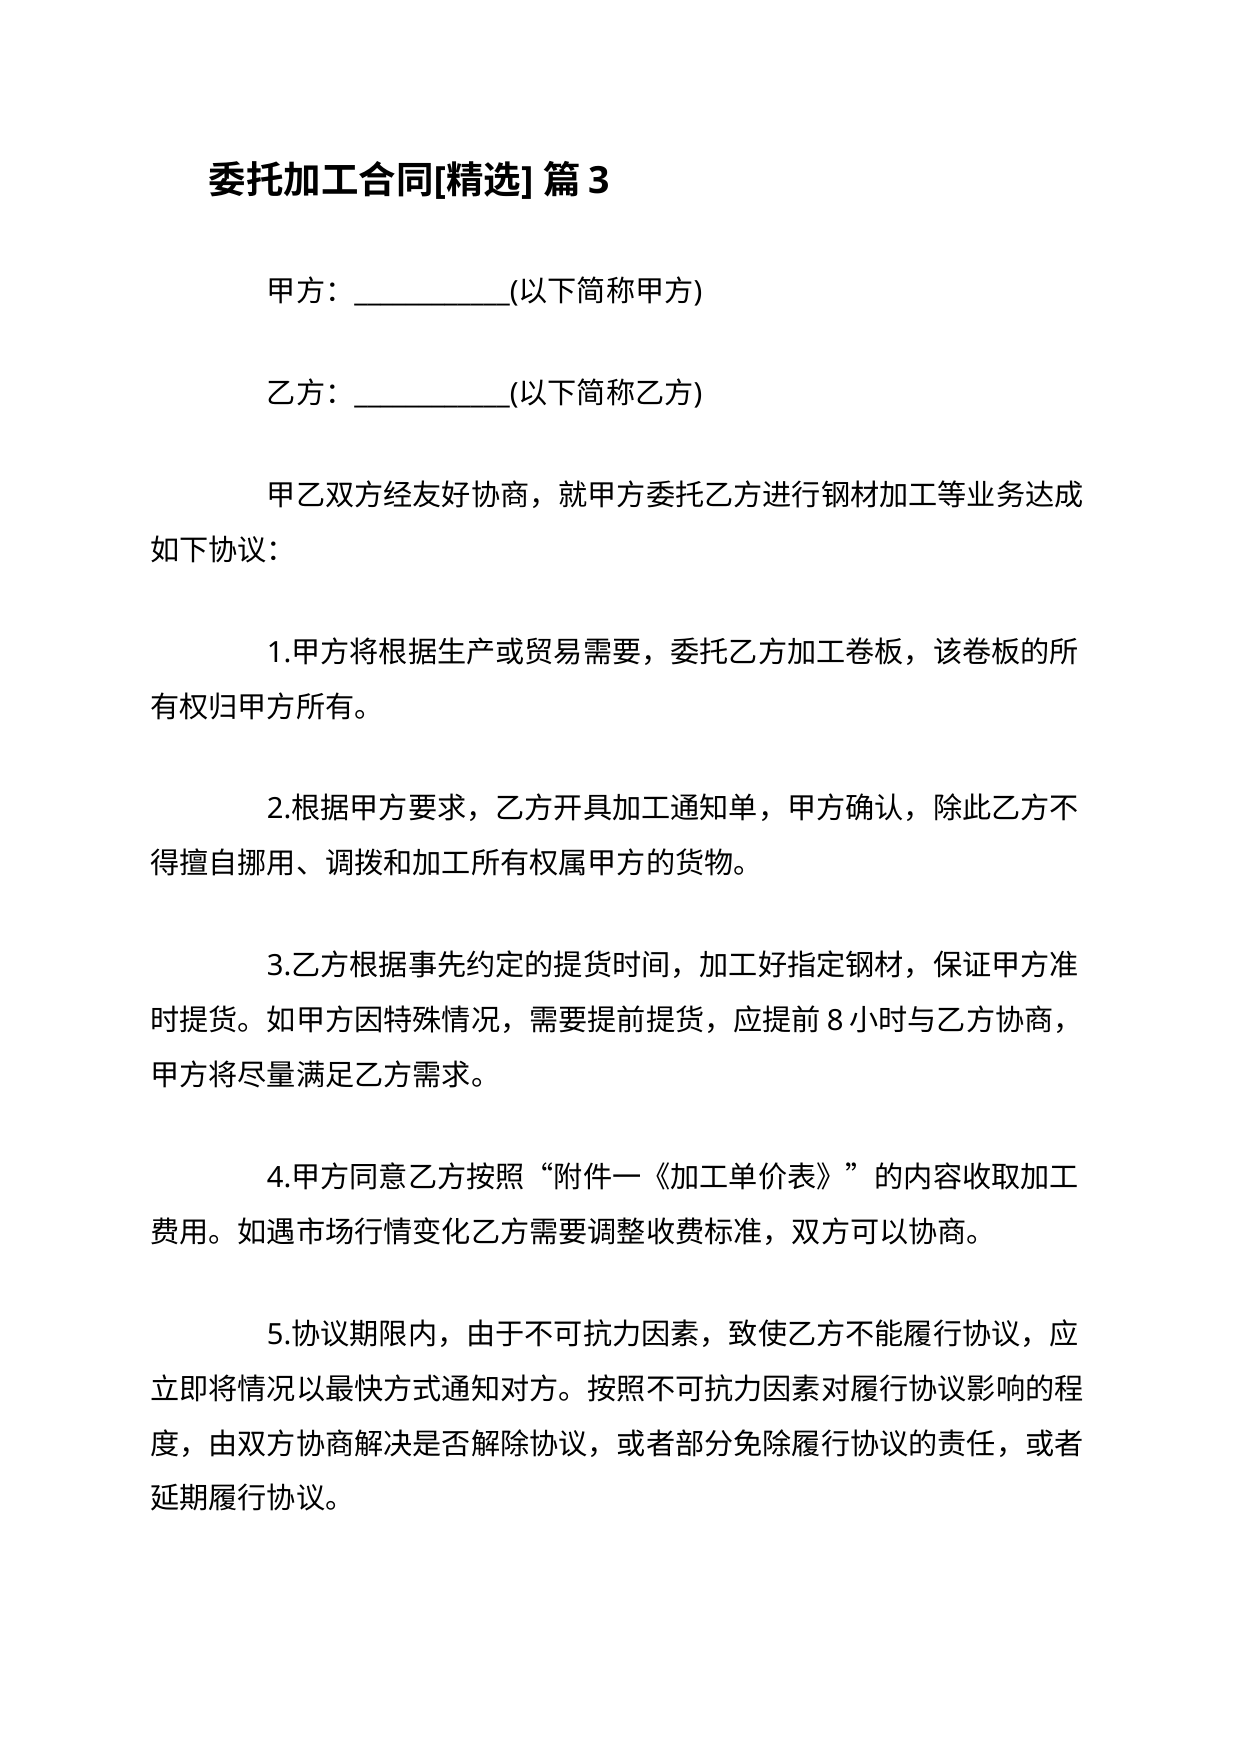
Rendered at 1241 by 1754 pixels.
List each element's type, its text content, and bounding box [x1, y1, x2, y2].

text 乙方：____________(以下简称乙方) [150, 369, 1090, 412]
text 1.甲方将根据生产或贸易需要，委托乙方加工卷板，该卷板的所有权归甲方所有。 [150, 628, 1090, 726]
text 委托加工合同[精选] 篇3 [150, 150, 1090, 204]
text 2.根据甲方要求，乙方开具加工通知单，甲方确认，除此乙方不得擅自挪用、调拨和加工所有权属甲方的货物。 [150, 785, 1090, 882]
text 甲方：____________(以下简称甲方) [150, 268, 1090, 310]
text 5.协议期限内，由于不可抗力因素，致使乙方不能履行协议，应立即将情况以最快方式通知对方。按照不可抗力因素对履行协议影响的程度，由双方协商解决是否解除协议，或者部分免除履行协议的责任，或者延期履行协议。 [150, 1310, 1090, 1517]
text 甲乙双方经友好协商，就甲方委托乙方进行钢材加工等业务达成如下协议： [150, 472, 1090, 569]
text 4.甲方同意乙方按照“附件一《加工单价表》”的内容收取加工费用。如遇市场行情变化乙方需要调整收费标准，双方可以协商。 [150, 1153, 1090, 1251]
text 3.乙方根据事先约定的提货时间，加工好指定钢材，保证甲方准时提货。如甲方因特殊情况，需要提前提货，应提前8小时与乙方协商，甲方将尽量满足乙方需求。 [150, 942, 1090, 1094]
